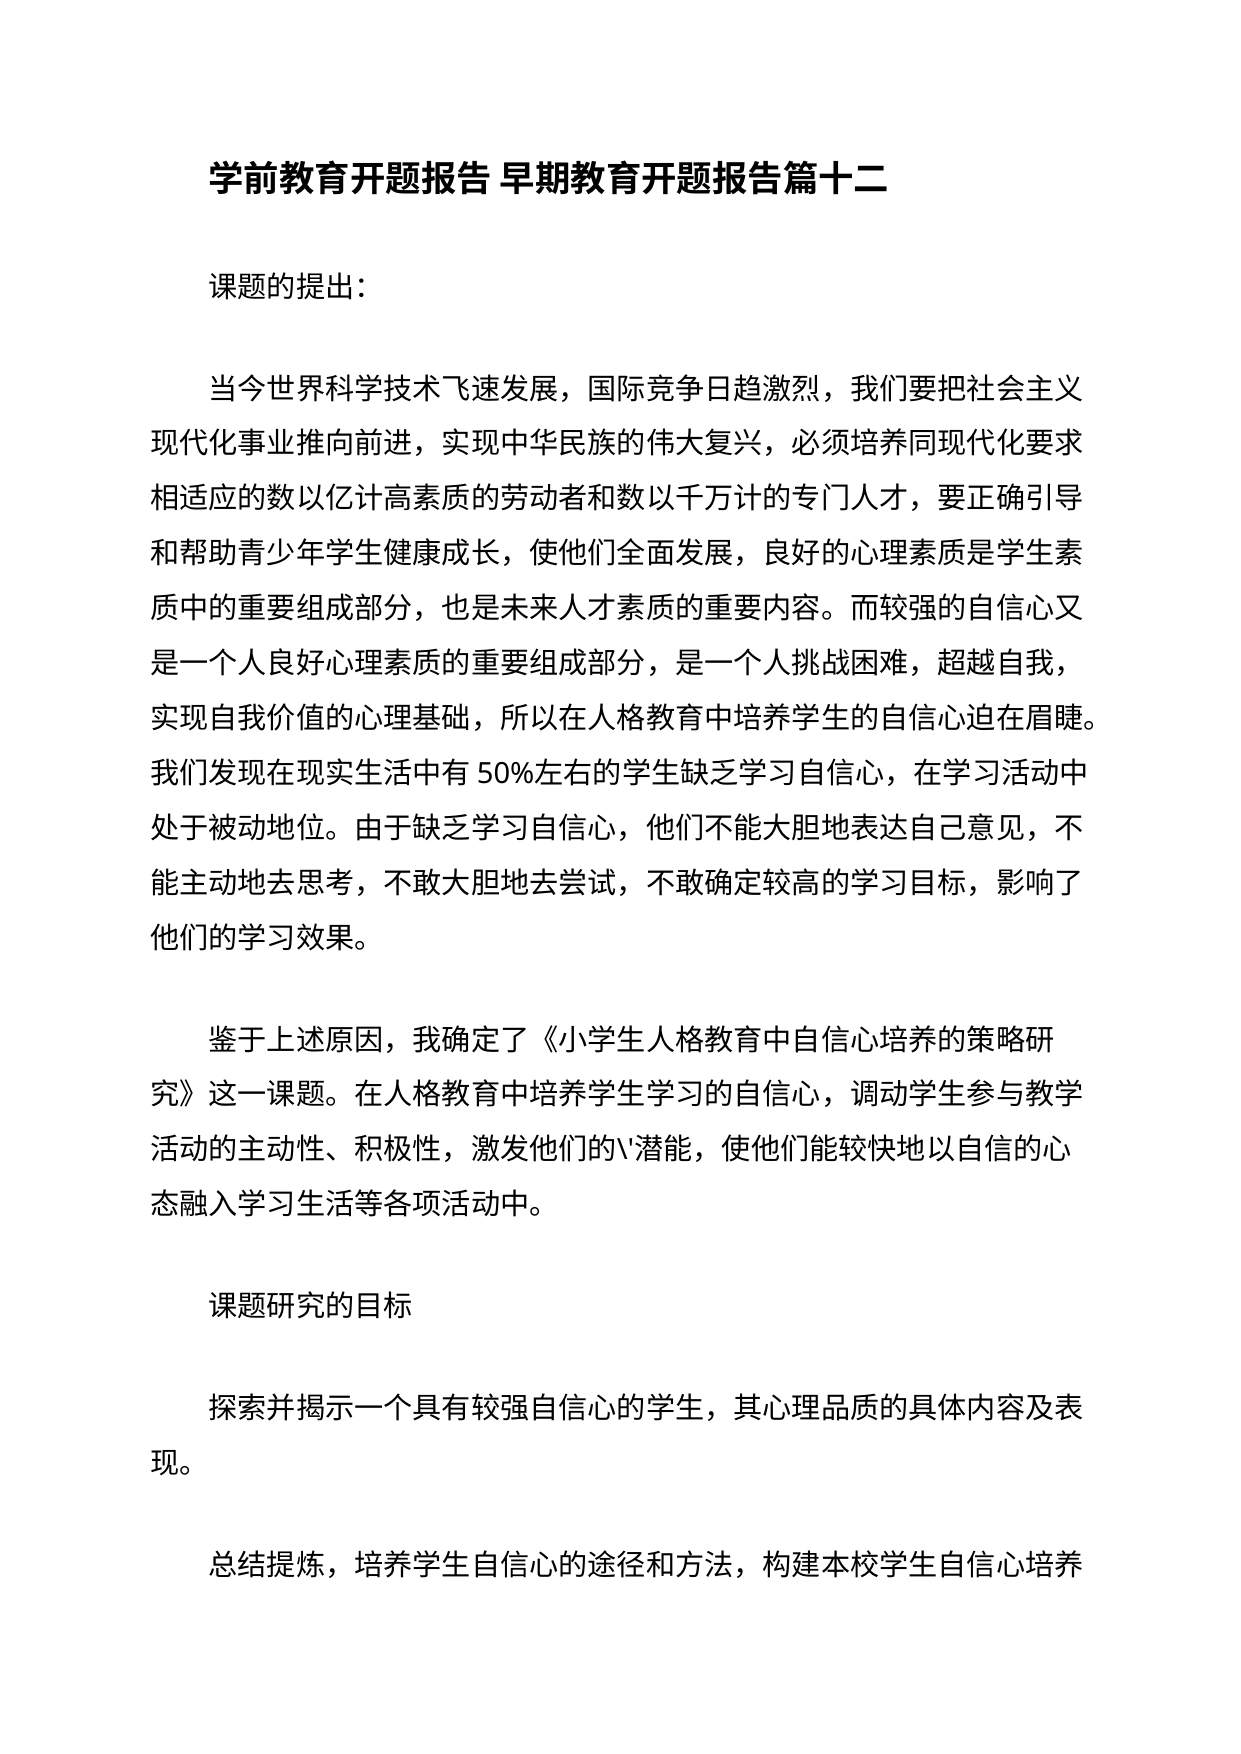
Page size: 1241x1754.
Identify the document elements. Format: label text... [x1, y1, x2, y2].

text 探索并揭示一个具有较强自信心的学生，其心理品质的具体内容及表现。 [150, 1384, 1090, 1482]
text 当今世界科学技术飞速发展，国际竞争日趋激烈，我们要把社会主义现代化事业推向前进，实现中华民族的伟大复兴，必须培养同现代化要求相适应的数以亿计高素质的劳动者和数以千万计的专门人才，要正确引导和帮助青少年学生健康成长，使他们全面发展，良好的心理素质是学生素质中的重要组成部分，也是未来人才素质的重要内容。而较强的自信心又是一个人良好心理素质的重要组成部分，是一个人挑战困难，超越自我，实现自我价值的心理基础，所以在人格教育中培养学生的自信心迫在眉睫。我们发现在现实生活中有50%左右的学生缺乏学习自信心，在学习活动中处于被动地位。由于缺乏学习自信心，他们不能大胆地表达自己意见，不能主动地去思考，不敢大胆地去尝试，不敢确定较高的学习目标，影响了他们的学习效果。 [150, 365, 1090, 957]
text 课题的提出： [150, 263, 1090, 306]
text 鉴于上述原因，我确定了《小学生人格教育中自信心培养的策略研究》这一课题。在人格教育中培养学生学习的自信心，调动学生参与教学活动的主动性、积极性，激发他们的\'潜能，使他们能较快地以自信的心态融入学习生活等各项活动中。 [150, 1016, 1090, 1223]
text 课题研究的目标 [150, 1283, 1090, 1325]
text 学前教育开题报告 早期教育开题报告篇十二 [150, 150, 1090, 201]
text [150, 1541, 1090, 1583]
